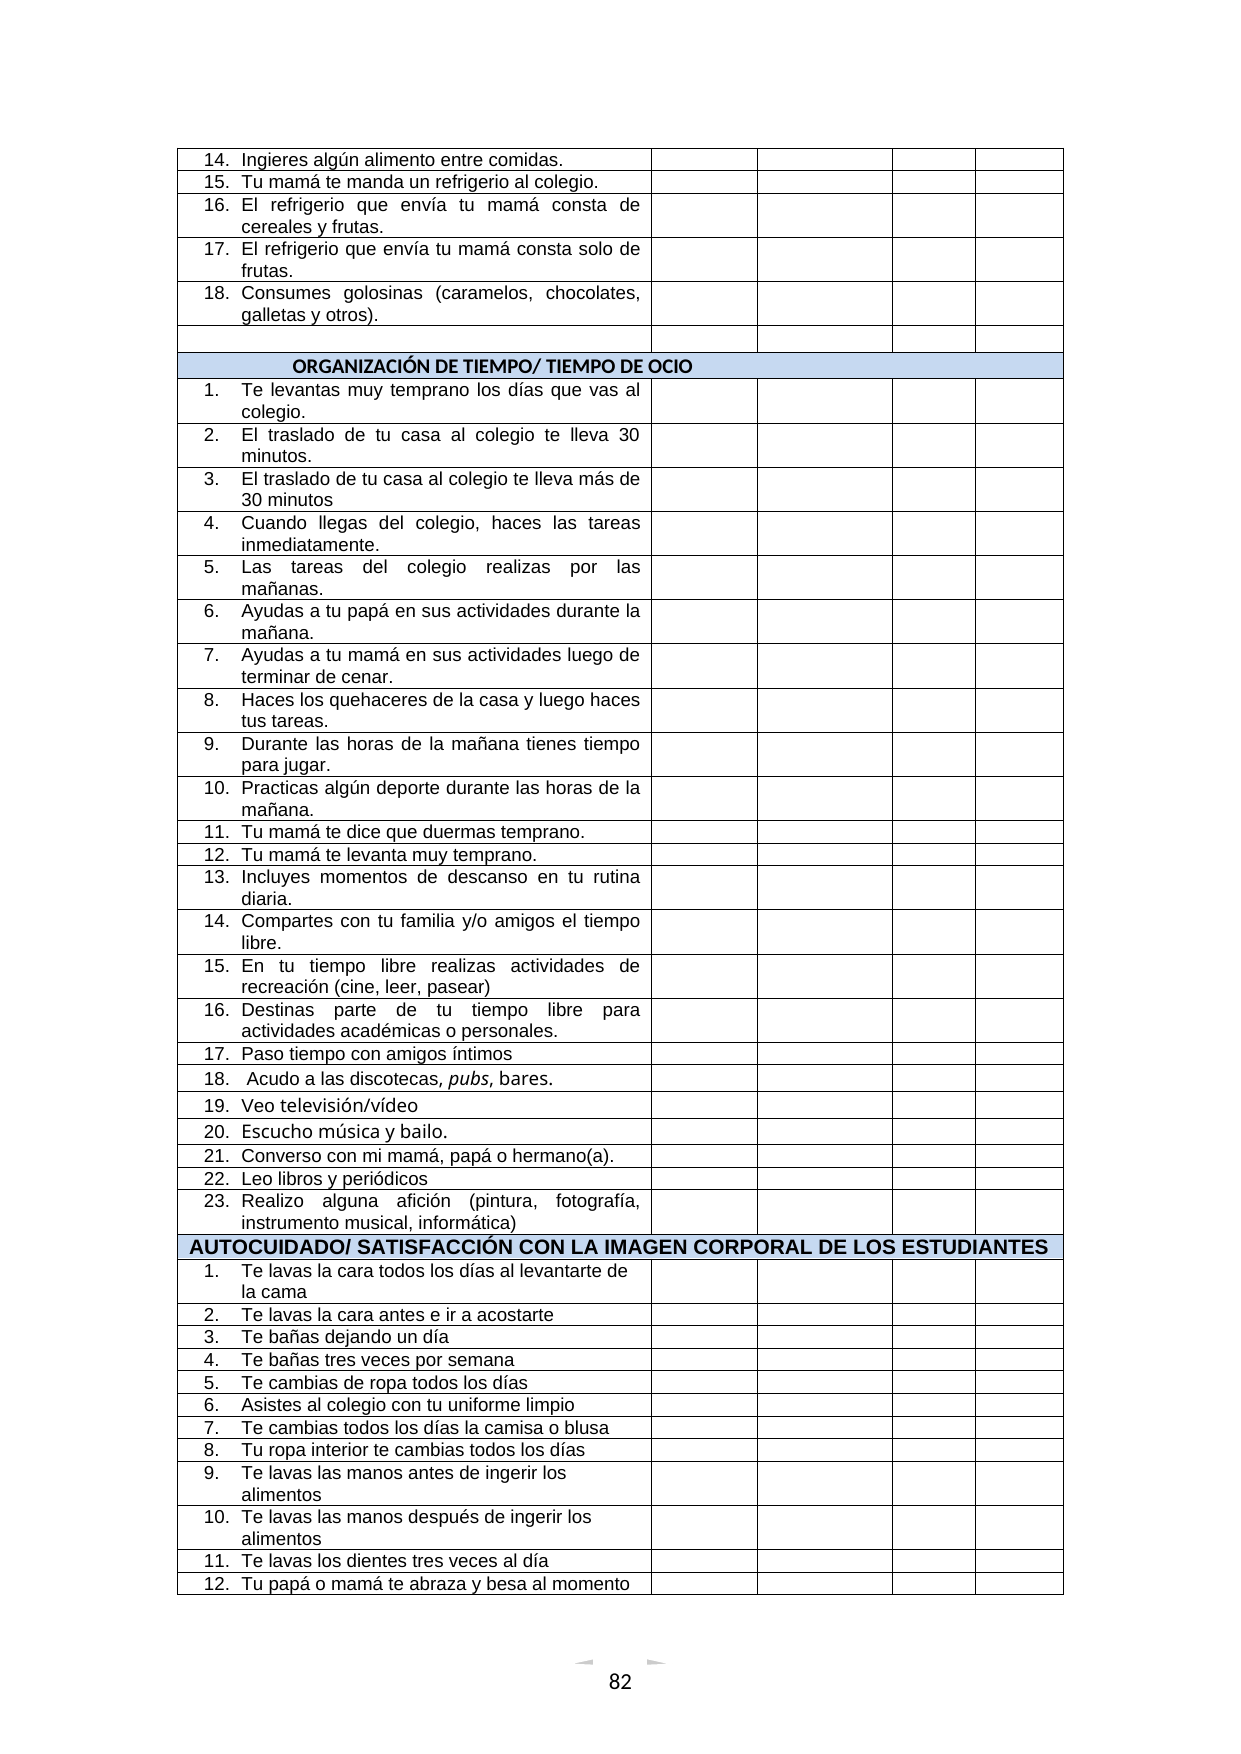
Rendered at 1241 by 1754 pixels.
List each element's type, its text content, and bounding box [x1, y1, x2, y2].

table_cell Practicas algún deporte durante las horas de la mañana. [178, 777, 651, 820]
table_cell [976, 733, 1063, 776]
table_cell [976, 282, 1063, 325]
table_cell [652, 1550, 757, 1572]
table_cell [976, 777, 1063, 820]
table_cell Cuando llegas del colegio, haces las tareas inmediatamente. [178, 512, 651, 555]
table_cell [976, 999, 1063, 1042]
table_cell [893, 1506, 975, 1549]
table_cell [893, 1573, 975, 1594]
table_cell [893, 238, 975, 281]
table_cell [893, 1119, 975, 1144]
table_cell [652, 326, 757, 352]
table_cell [893, 844, 975, 865]
table_cell [652, 1168, 757, 1189]
table_cell [976, 1462, 1063, 1505]
table_cell [652, 1462, 757, 1505]
table_cell [652, 194, 757, 237]
table_cell [758, 600, 892, 643]
table_cell [758, 689, 892, 732]
table_cell Ingieres algún alimento entre comidas. [178, 149, 651, 170]
table_cell [652, 1092, 757, 1117]
table_cell [893, 733, 975, 776]
table_cell [976, 1550, 1063, 1572]
table_cell [758, 1043, 892, 1064]
table_cell [893, 194, 975, 237]
table_cell Converso con mi mamá, papá o hermano(a). [178, 1145, 651, 1167]
table_cell [976, 644, 1063, 687]
table_cell [652, 424, 757, 467]
table_cell [976, 1349, 1063, 1370]
table_cell [758, 238, 892, 281]
table_cell [976, 866, 1063, 909]
table_cell [893, 512, 975, 555]
table_cell [976, 1371, 1063, 1393]
table_cell El refrigerio que envía tu mamá consta solo de frutas. [178, 238, 651, 281]
table_cell [652, 821, 757, 842]
table_cell [758, 149, 892, 170]
table_cell [652, 1573, 757, 1594]
table_cell [652, 866, 757, 909]
table_cell ORGANIZACIÓN DE TIEMPO/ TIEMPO DE OCIO [178, 353, 1063, 378]
table_cell [758, 326, 892, 352]
table_cell [976, 1304, 1063, 1325]
table_cell [976, 1145, 1063, 1167]
table_cell [758, 1119, 892, 1144]
table_cell [893, 1092, 975, 1117]
table_cell Te lavas las manos después de ingerir los alimentos [178, 1506, 651, 1549]
table_cell [976, 468, 1063, 511]
table_cell Te lavas los dientes tres veces al día [178, 1550, 651, 1572]
table_cell [758, 1371, 892, 1393]
table_cell [893, 1439, 975, 1461]
table_cell [893, 1304, 975, 1325]
table_cell Tu mamá te manda un refrigerio al colegio. [178, 171, 651, 193]
table_cell El traslado de tu casa al colegio te lleva 30 minutos. [178, 424, 651, 467]
table_cell Escucho música y bailo. [178, 1119, 651, 1144]
table_cell [893, 326, 975, 352]
table_cell [652, 238, 757, 281]
table_cell [976, 1168, 1063, 1189]
table_cell Compartes con tu familia y/o amigos el tiempo libre. [178, 910, 651, 953]
table_cell [758, 999, 892, 1042]
table_cell Las tareas del colegio realizas por las mañanas. [178, 556, 651, 599]
table_cell [758, 171, 892, 193]
table_cell Asistes al colegio con tu uniforme limpio [178, 1394, 651, 1416]
table_cell Te lavas la cara todos los días al levantarte de la cama [178, 1260, 651, 1303]
table_cell [758, 1349, 892, 1370]
table_cell [976, 424, 1063, 467]
table_cell [893, 556, 975, 599]
table_cell [652, 468, 757, 511]
table_cell [758, 1462, 892, 1505]
table_cell [758, 1260, 892, 1303]
table_cell Incluyes momentos de descanso en tu rutina diaria. [178, 866, 651, 909]
table_cell [976, 1394, 1063, 1416]
table_cell [758, 955, 892, 998]
table_cell [893, 1190, 975, 1233]
table_cell [758, 468, 892, 511]
table_cell [652, 600, 757, 643]
table_cell [976, 1065, 1063, 1091]
table_cell [976, 379, 1063, 422]
table_cell [652, 1145, 757, 1167]
table_cell Ayudas a tu mamá en sus actividades luego de terminar de cenar. [178, 644, 651, 687]
table_cell Veo televisión/vídeo [178, 1092, 651, 1117]
table_cell [652, 171, 757, 193]
table_cell [893, 1394, 975, 1416]
table_cell [652, 512, 757, 555]
table_cell [893, 424, 975, 467]
table_cell [758, 379, 892, 422]
table_cell [758, 1145, 892, 1167]
table_cell [758, 556, 892, 599]
table_cell [976, 556, 1063, 599]
table_cell [976, 194, 1063, 237]
table_cell [893, 1371, 975, 1393]
table_cell [893, 999, 975, 1042]
table_cell [652, 733, 757, 776]
table_cell [758, 1304, 892, 1325]
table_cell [178, 1573, 651, 1594]
table_cell [652, 1439, 757, 1461]
table_cell [758, 1550, 892, 1572]
table_cell [893, 171, 975, 193]
table_cell [652, 1043, 757, 1064]
table_cell [758, 733, 892, 776]
table_cell [758, 1168, 892, 1189]
table_cell [652, 1349, 757, 1370]
table_cell [652, 844, 757, 865]
table_cell [652, 1394, 757, 1416]
table_cell [652, 1260, 757, 1303]
table_cell [893, 1065, 975, 1091]
table_cell [893, 821, 975, 842]
table_cell Te lavas las manos antes de ingerir los alimentos [178, 1462, 651, 1505]
table_cell Haces los quehaceres de la casa y luego haces tus tareas. [178, 689, 651, 732]
table_cell Te cambias todos los días la camisa o blusa [178, 1417, 651, 1438]
table_cell [758, 844, 892, 865]
table_cell Te bañas tres veces por semana [178, 1349, 651, 1370]
table_cell [652, 689, 757, 732]
table_cell [893, 1260, 975, 1303]
table_cell [758, 194, 892, 237]
table_cell [758, 910, 892, 953]
table_cell [893, 1462, 975, 1505]
table_cell [652, 1304, 757, 1325]
table_cell [893, 910, 975, 953]
table_cell [893, 282, 975, 325]
table_cell [652, 1417, 757, 1438]
table_cell [893, 955, 975, 998]
table_cell [652, 1371, 757, 1393]
table_cell Te lavas la cara antes e ir a acostarte [178, 1304, 651, 1325]
table_cell [652, 379, 757, 422]
table_cell [652, 556, 757, 599]
table_cell [893, 468, 975, 511]
table_cell [893, 644, 975, 687]
table_cell [893, 1145, 975, 1167]
table_cell [652, 1506, 757, 1549]
table_cell Destinas parte de tu tiempo libre para actividades académicas o personales. [178, 999, 651, 1042]
table_cell [893, 1349, 975, 1370]
table_cell [758, 1417, 892, 1438]
table_cell [976, 238, 1063, 281]
table_cell [652, 1065, 757, 1091]
table_cell AUTOCUIDADO/ SATISFACCIÓN CON LA IMAGEN CORPORAL DE LOS ESTUDIANTES [178, 1235, 1063, 1258]
table_cell [758, 1190, 892, 1233]
table_cell Te bañas dejando un día [178, 1326, 651, 1348]
table_cell Durante las horas de la mañana tienes tiempo para jugar. [178, 733, 651, 776]
table_cell Ayudas a tu papá en sus actividades durante la mañana. [178, 600, 651, 643]
table_cell [758, 644, 892, 687]
table_cell [976, 171, 1063, 193]
table_cell [976, 1417, 1063, 1438]
table_cell Te levantas muy temprano los días que vas al colegio. [178, 379, 651, 422]
table_cell [893, 866, 975, 909]
table_cell [976, 910, 1063, 953]
table_cell [758, 1439, 892, 1461]
table_cell Paso tiempo con amigos íntimos [178, 1043, 651, 1064]
table_cell [976, 1506, 1063, 1549]
table_cell [652, 1190, 757, 1233]
table_cell [976, 955, 1063, 998]
table_cell [758, 282, 892, 325]
table_cell [652, 999, 757, 1042]
table_cell [976, 1260, 1063, 1303]
table_cell [893, 689, 975, 732]
table_cell En tu tiempo libre realizas actividades de recreación (cine, leer, pasear) [178, 955, 651, 998]
table_cell [652, 955, 757, 998]
table_cell [758, 1506, 892, 1549]
table_cell [652, 149, 757, 170]
table_cell [976, 512, 1063, 555]
table_cell [758, 424, 892, 467]
table_cell [976, 821, 1063, 842]
table_cell [758, 1573, 892, 1594]
table_cell El refrigerio que envía tu mamá consta de cereales y frutas. [178, 194, 651, 237]
table_cell Leo libros y periódicos [178, 1168, 651, 1189]
table_cell [758, 1326, 892, 1348]
table_cell [758, 777, 892, 820]
table_cell [758, 1092, 892, 1117]
table_cell [976, 326, 1063, 352]
table_cell [652, 1326, 757, 1348]
table_cell [652, 644, 757, 687]
table_cell [893, 379, 975, 422]
table_cell [758, 821, 892, 842]
table_cell [652, 1119, 757, 1144]
table_cell [976, 1573, 1063, 1594]
table_cell [758, 1065, 892, 1091]
table_cell [976, 1190, 1063, 1233]
table_cell Te cambias de ropa todos los días [178, 1371, 651, 1393]
table_cell [178, 326, 651, 352]
table_cell Realizo alguna afición (pintura, fotografía, instrumento musical, informática) [178, 1190, 651, 1233]
table_cell [976, 1326, 1063, 1348]
table_cell [976, 1043, 1063, 1064]
table_cell [652, 282, 757, 325]
table_cell [976, 1439, 1063, 1461]
table_cell [893, 1550, 975, 1572]
table_cell [893, 149, 975, 170]
table_cell [976, 1092, 1063, 1117]
table_cell Tu mamá te levanta muy temprano. [178, 844, 651, 865]
table_cell [976, 149, 1063, 170]
table_cell [758, 866, 892, 909]
table_cell [893, 600, 975, 643]
table_cell [893, 1168, 975, 1189]
table_cell [893, 1326, 975, 1348]
table_cell [893, 777, 975, 820]
table_cell [758, 1394, 892, 1416]
table_cell [758, 512, 892, 555]
table_cell Consumes golosinas (caramelos, chocolates, galletas y otros). [178, 282, 651, 325]
table_cell Acudo a las discotecas, pubs, bares. [178, 1065, 651, 1091]
table_cell [893, 1417, 975, 1438]
table_cell El traslado de tu casa al colegio te lleva más de 30 minutos [178, 468, 651, 511]
table_cell Tu ropa interior te cambias todos los días [178, 1439, 651, 1461]
table_cell [893, 1043, 975, 1064]
table_cell Tu mamá te dice que duermas temprano. [178, 821, 651, 842]
table_cell [976, 689, 1063, 732]
table_cell [976, 844, 1063, 865]
table_cell [976, 1119, 1063, 1144]
table_cell [652, 777, 757, 820]
table_cell [976, 600, 1063, 643]
table_cell [652, 910, 757, 953]
